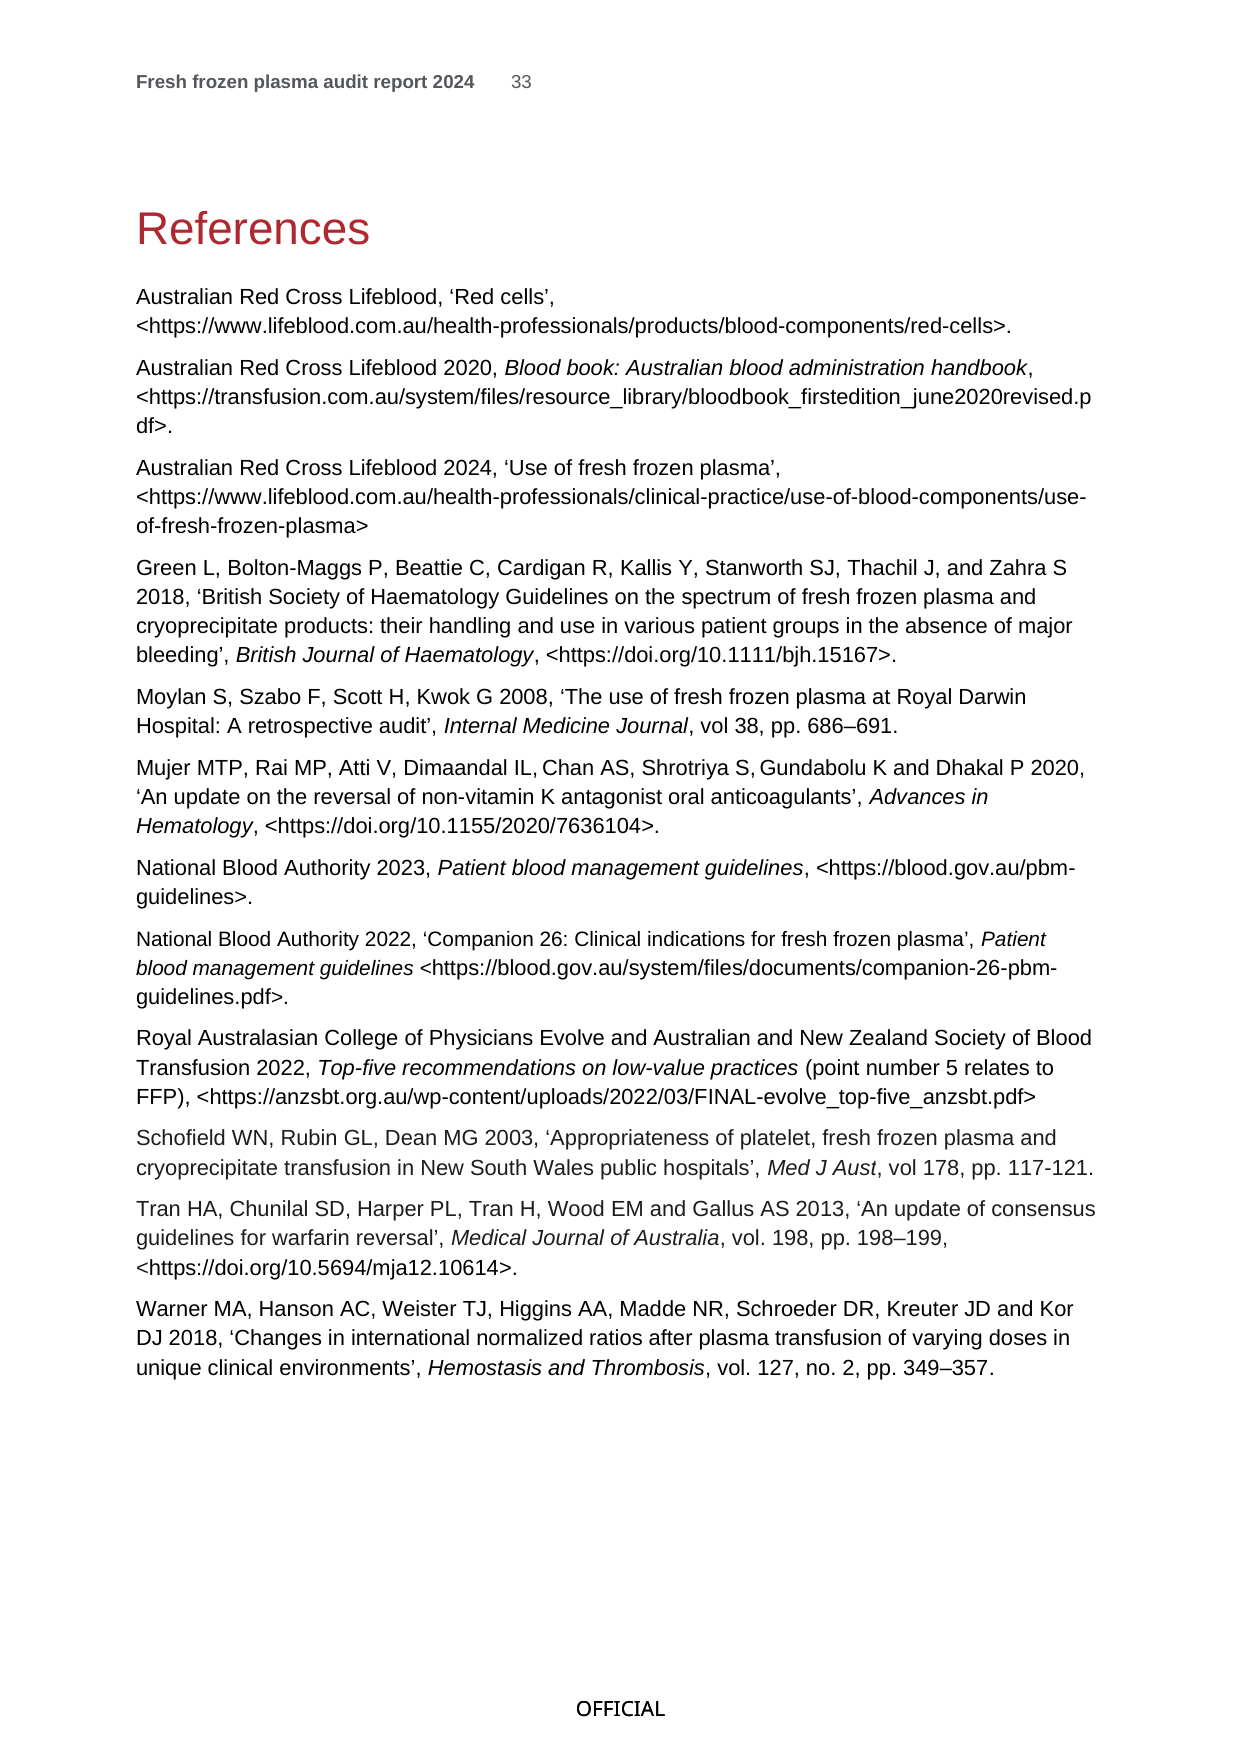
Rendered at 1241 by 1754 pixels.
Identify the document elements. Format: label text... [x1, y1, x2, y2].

text Schofield WN, Rubin GL, Dean MG 2003, ‘Appropriateness of platelet, fresh frozen plasma and cryoprecipitate transfusion in New South Wales public hospitals’, Med J Aust, vol 178, pp. 117-121. [136, 1121, 1104, 1179]
text Moylan S, Szabo F, Scott H, Kwok G 2008, ‘The use of fresh frozen plasma at Royal Darwin Hospital: A retrospective audit’, Internal Medicine Journal, vol 38, pp. 686–691. [136, 679, 1104, 738]
subtitle References [136, 202, 1104, 254]
text National Blood Authority 2022, ‘Companion 26: Clinical indications for fresh frozen plasma’, Patient blood management guidelines <https://blood.gov.au/system/files/documents/companion-26-pbm-guidelines.pdf>. [136, 921, 1104, 1009]
text Royal Australasian College of Physicians Evolve and Australian and New Zealand Society of Blood Transfusion 2022, Top-five recommendations on low-value practices (point number 5 relates to FFP), <https://anzsbt.org.au/wp-content/uploads/2022/03/FINAL-evolve_top-five_anzsbt.pdf> [136, 1021, 1104, 1109]
text Warner MA, Hanson AC, Weister TJ, Higgins AA, Madde NR, Schroeder DR, Kreuter JD and Kor DJ 2018, ‘Changes in international normalized ratios after plasma transfusion of varying doses in unique clinical environments’, Hemostasis and Thrombosis, vol. 127, no. 2, pp. 349–357. [136, 1292, 1104, 1379]
text Green L, Bolton-Maggs P, Beattie C, Cardigan R, Kallis Y, Stanworth SJ, Thachil J, and Zahra S 2018, ‘British Society of Haematology Guidelines on the spectrum of fresh frozen plasma and cryoprecipitate products: their handling and use in various patient groups in the absence of major bleeding’, British Journal of Haematology, <https://doi.org/10.1111/bjh.15167>. [136, 550, 1104, 667]
text Australian Red Cross Lifeblood 2020, Blood book: Australian blood administration handbook, <https://transfusion.com.au/system/files/resource_library/bloodbook_firstedition_june2020revised.pdf>. [136, 350, 1104, 438]
text Australian Red Cross Lifeblood, ‘Red cells’, <https://www.lifeblood.com.au/health-professionals/products/blood-components/red-cells>. [136, 279, 1104, 338]
text Tran HA, Chunilal SD, Harper PL, Tran H, Wood EM and Gallus AS 2013, ‘An update of consensus guidelines for warfarin reversal’, Medical Journal of Australia, vol. 198, pp. 198–199, <https://doi.org/10.5694/mja12.10614>. [136, 1192, 1104, 1279]
text Mujer MTP, Rai MP, Atti V, Dimaandal IL, Chan AS, Shrotriya S, Gundabolu K and Dhakal P 2020, ‘An update on the reversal of non-vitamin K antagonist oral anticoagulants’, Advances in Hematology, <https://doi.org/10.1155/2020/7636104>. [136, 750, 1104, 838]
text National Blood Authority 2023, Patient blood management guidelines, <https://blood.gov.au/pbm-guidelines>. [136, 850, 1104, 909]
text Australian Red Cross Lifeblood 2024, ‘Use of fresh frozen plasma’, <https://www.lifeblood.com.au/health-professionals/clinical-practice/use-of-blood-components/use-of-fresh-frozen-plasma> [136, 450, 1104, 538]
